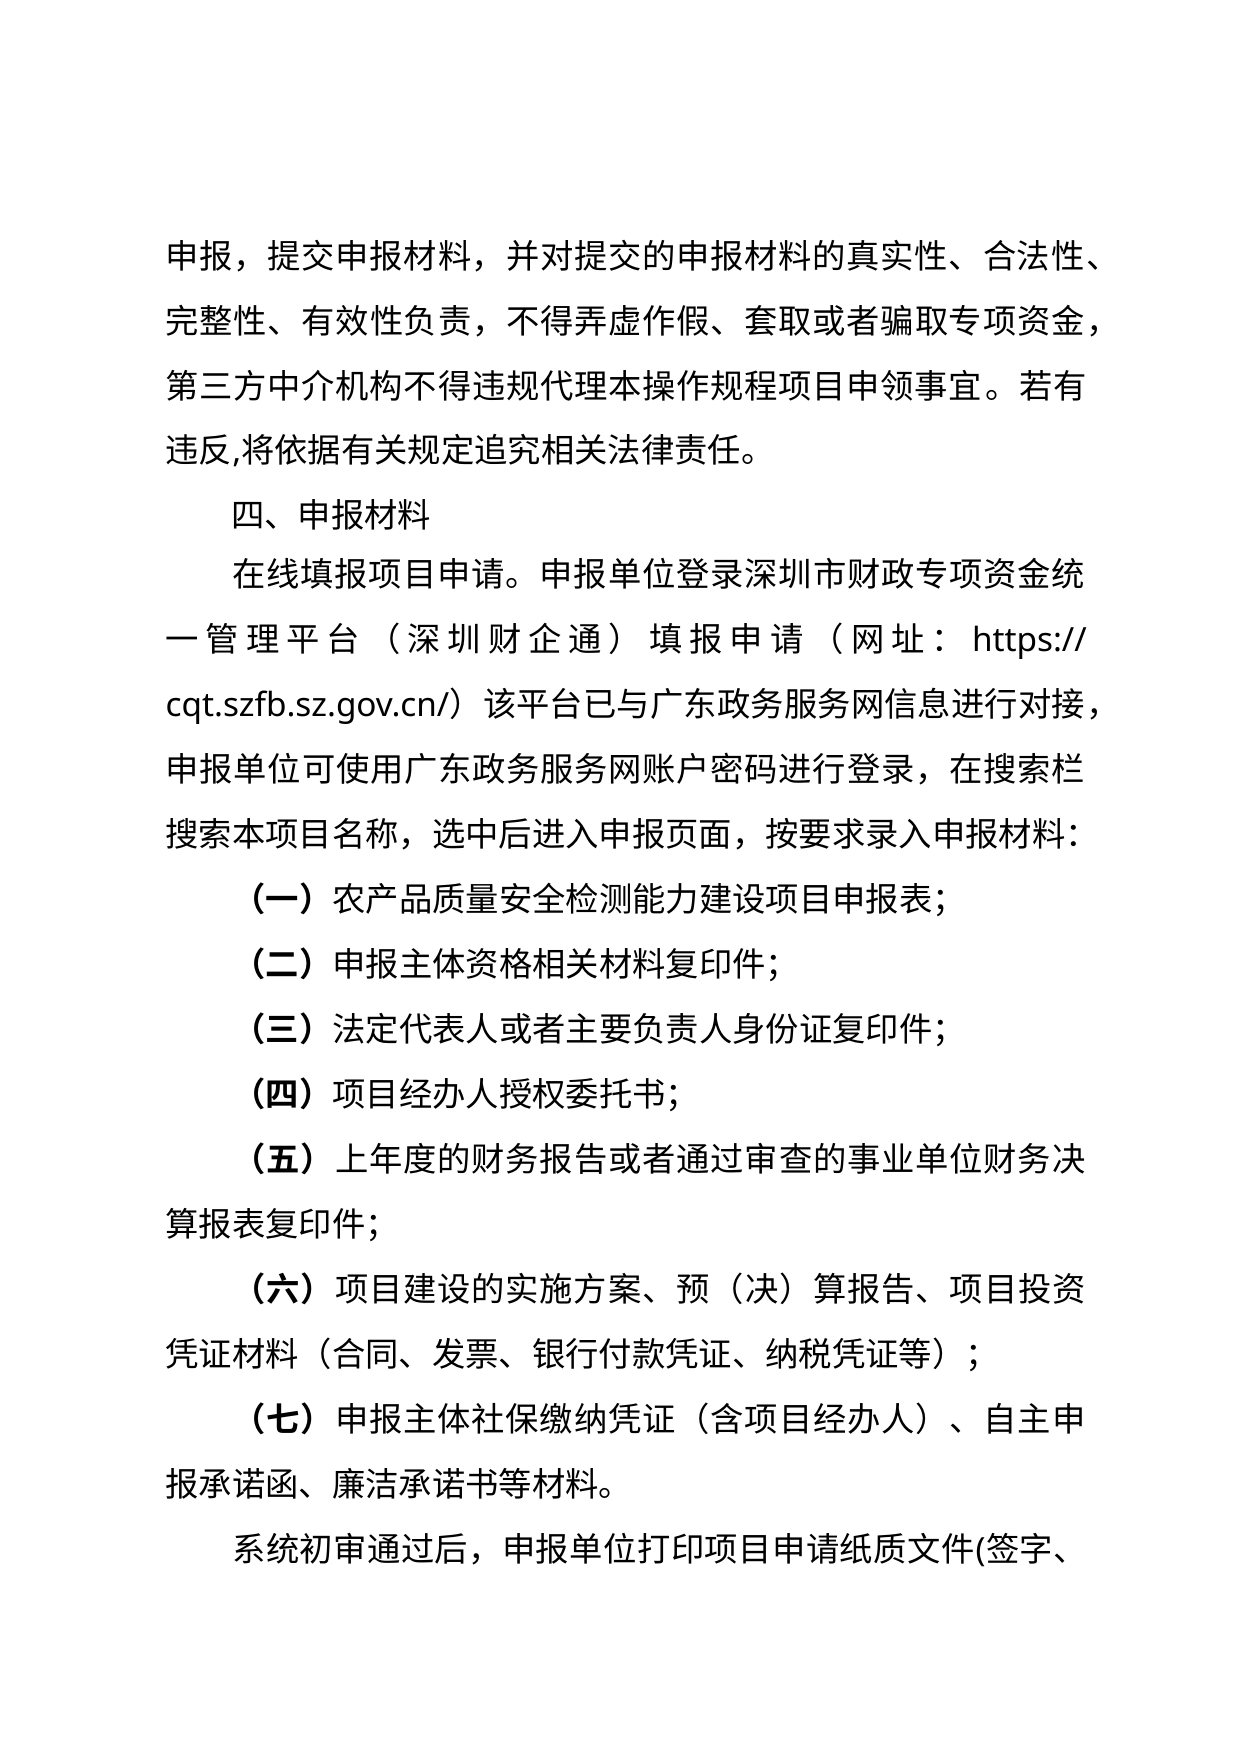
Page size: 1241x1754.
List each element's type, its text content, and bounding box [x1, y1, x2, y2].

text （六）项目建设的实施方案、预（决）算报告、项目投资凭证材料（合同、发票、银行付款凭证、纳税凭证等）； [165, 1254, 1087, 1384]
text （五）上年度的财务报告或者通过审查的事业单位财务决算报表复印件； [165, 1124, 1087, 1254]
list 申报材料 [164, 481, 1087, 539]
text （四）项目经办人授权委托书； [165, 1059, 1087, 1124]
text 在线填报项目申请。申报单位登录深圳市财政专项资金统一管理平台（深圳财企通）填报申请（网址：https://cqt.szfb.sz.gov.cn/）该平台已与广东政务服务网信息进行对接，申报单位可使用广东政务服务网账户密码进行登录，在搜索栏搜索本项目名称，选中后进入申报页面，按要求录入申报材料： [165, 539, 1087, 864]
text （三）法定代表人或者主要负责人身份证复印件； [165, 994, 1087, 1059]
text （一）农产品质量安全检测能力建设项目申报表； [165, 864, 1087, 929]
text （七）申报主体社保缴纳凭证（含项目经办人）、自主申报承诺函、廉洁承诺书等材料。 [165, 1384, 1087, 1514]
text （二）申报主体资格相关材料复印件； [165, 929, 1087, 994]
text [165, 221, 1087, 481]
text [165, 1514, 1087, 1579]
